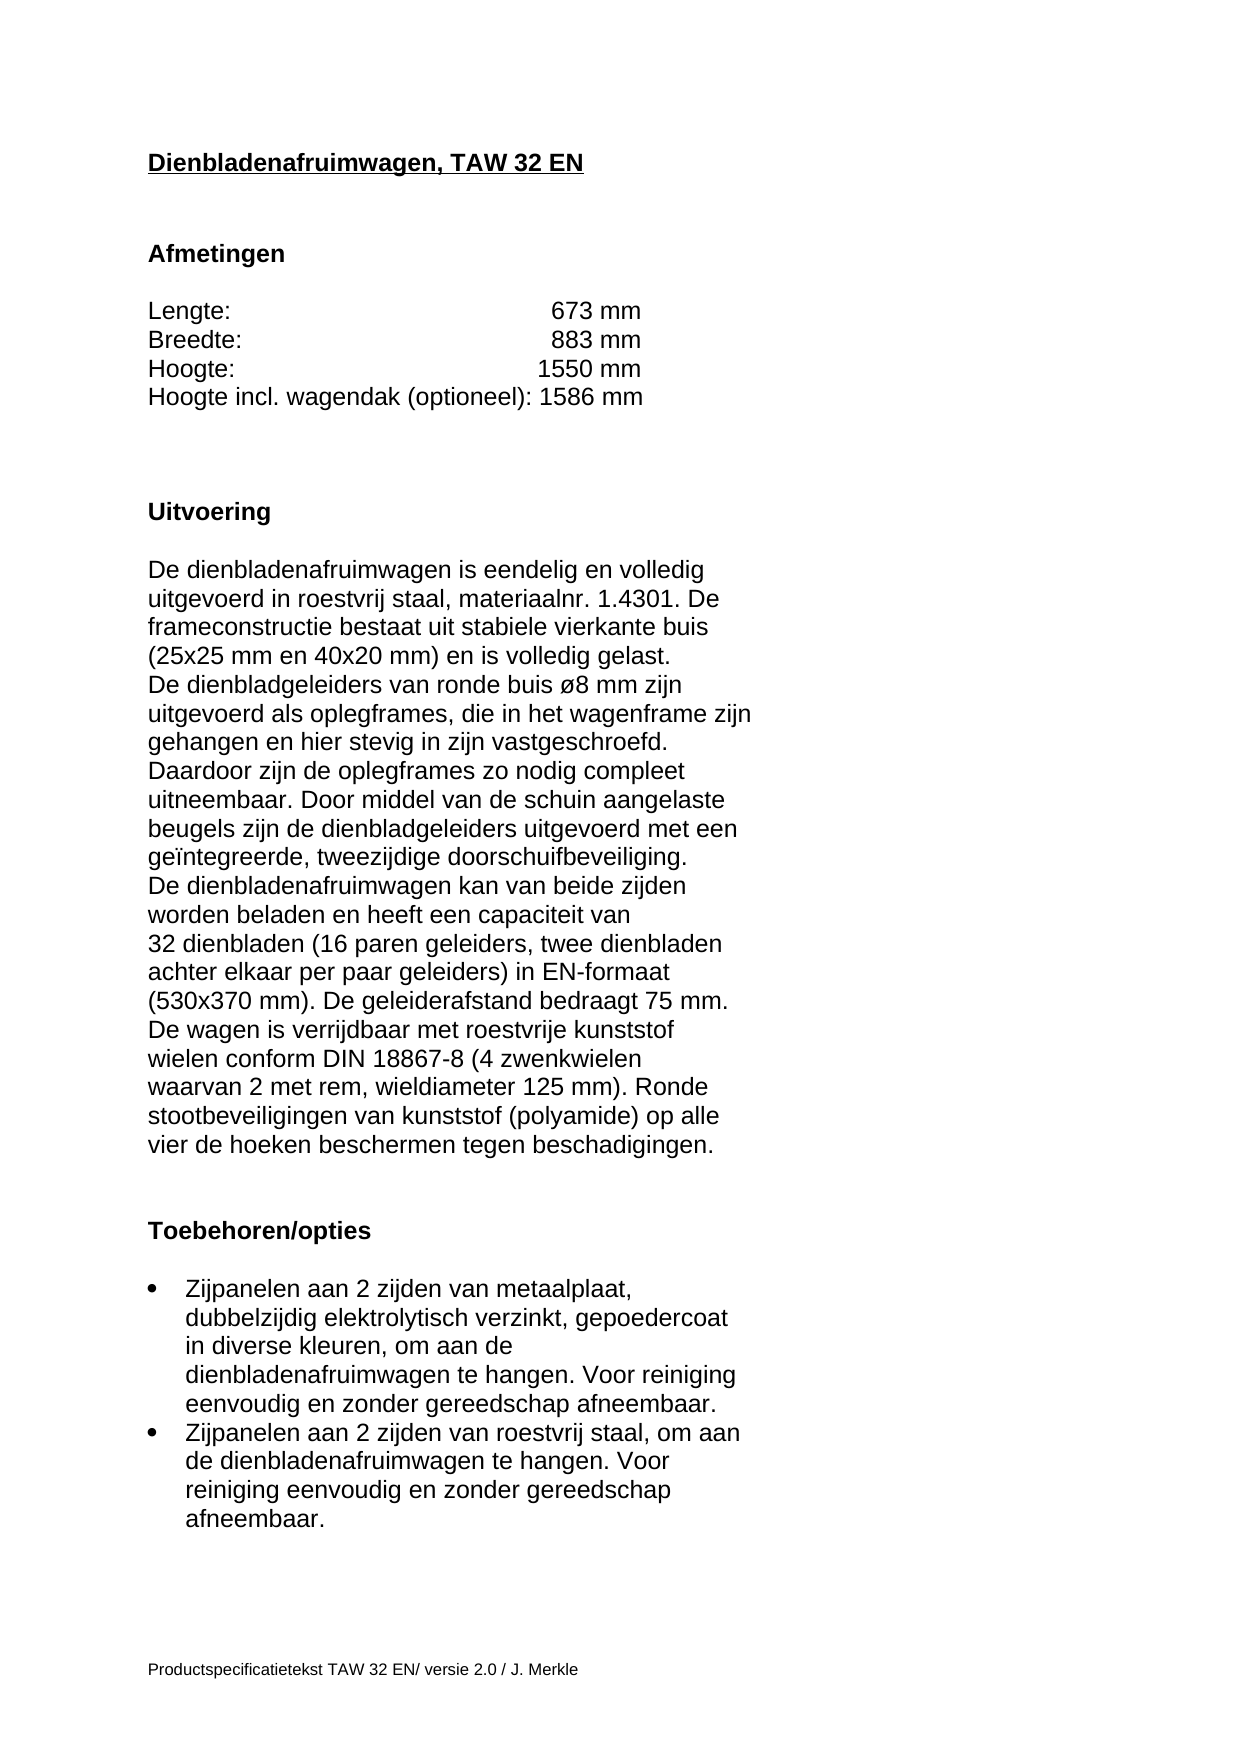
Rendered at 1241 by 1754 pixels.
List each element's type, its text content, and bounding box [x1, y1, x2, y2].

text De dienbladenafruimwagen is eendelig en volledig uitgevoerd in roestvrij staal, materiaalnr. 1.4301. De frameconstructie bestaat uit stabiele vierkante buis (25x25 mm en 40x20 mm) en is volledig gelast. [148, 555, 768, 670]
text Afmetingen [148, 239, 753, 267]
text Toebehoren/opties [148, 1216, 768, 1245]
list Zijpanelen aan 2 zijden van metaalplaat, dubbelzijdig elektrolytisch verzinkt, gepoedercoat in diverse kleuren, om aan de dienbladenafruimwagen te hangen. Voor reiniging eenvoudig en zonder gereedschap afneembaar. [148, 1274, 753, 1417]
text Hoogte: 1550 mm [148, 354, 723, 382]
text Hoogte incl. wagendak (optioneel): 1586 mm [148, 382, 723, 411]
text Dienbladenafruimwagen, TAW 32 EN [148, 148, 723, 176]
text De dienbladgeleiders van ronde buis ø8 mm zijn uitgevoerd als oplegframes, die in het wagenframe zijn gehangen en hier stevig in zijn vastgeschroefd. Daardoor zijn de oplegframes zo nodig compleet uitneembaar. Door middel van de schuin aangelaste beugels zijn de dienbladgeleiders uitgevoerd met een geïntegreerde, tweezijdige doorschuifbeveiliging. [148, 670, 768, 871]
text De dienbladenafruimwagen kan van beide zijden worden beladen en heeft een capaciteit van 32 dienbladen (16 paren geleiders, twee dienbladen achter elkaar per paar geleiders) in EN-formaat (530x370 mm). De geleiderafstand bedraagt 75 mm. [148, 871, 768, 1015]
text Uitvoering [148, 497, 768, 526]
text De wagen is verrijdbaar met roestvrije kunststof wielen conform DIN 18867-8 (4 zwenkwielen waarvan 2 met rem, wieldiameter 125 mm). Ronde stootbeveiligingen van kunststof (polyamide) op alle vier de hoeken beschermen tegen beschadigingen. [148, 1015, 723, 1159]
list Zijpanelen aan 2 zijden van roestvrij staal, om aan de dienbladenafruimwagen te hangen. Voor reiniging eenvoudig en zonder gereedschap afneembaar. [148, 1417, 753, 1533]
text Breedte: 883 mm [148, 325, 723, 354]
text Lengte: 673 mm [148, 296, 753, 325]
